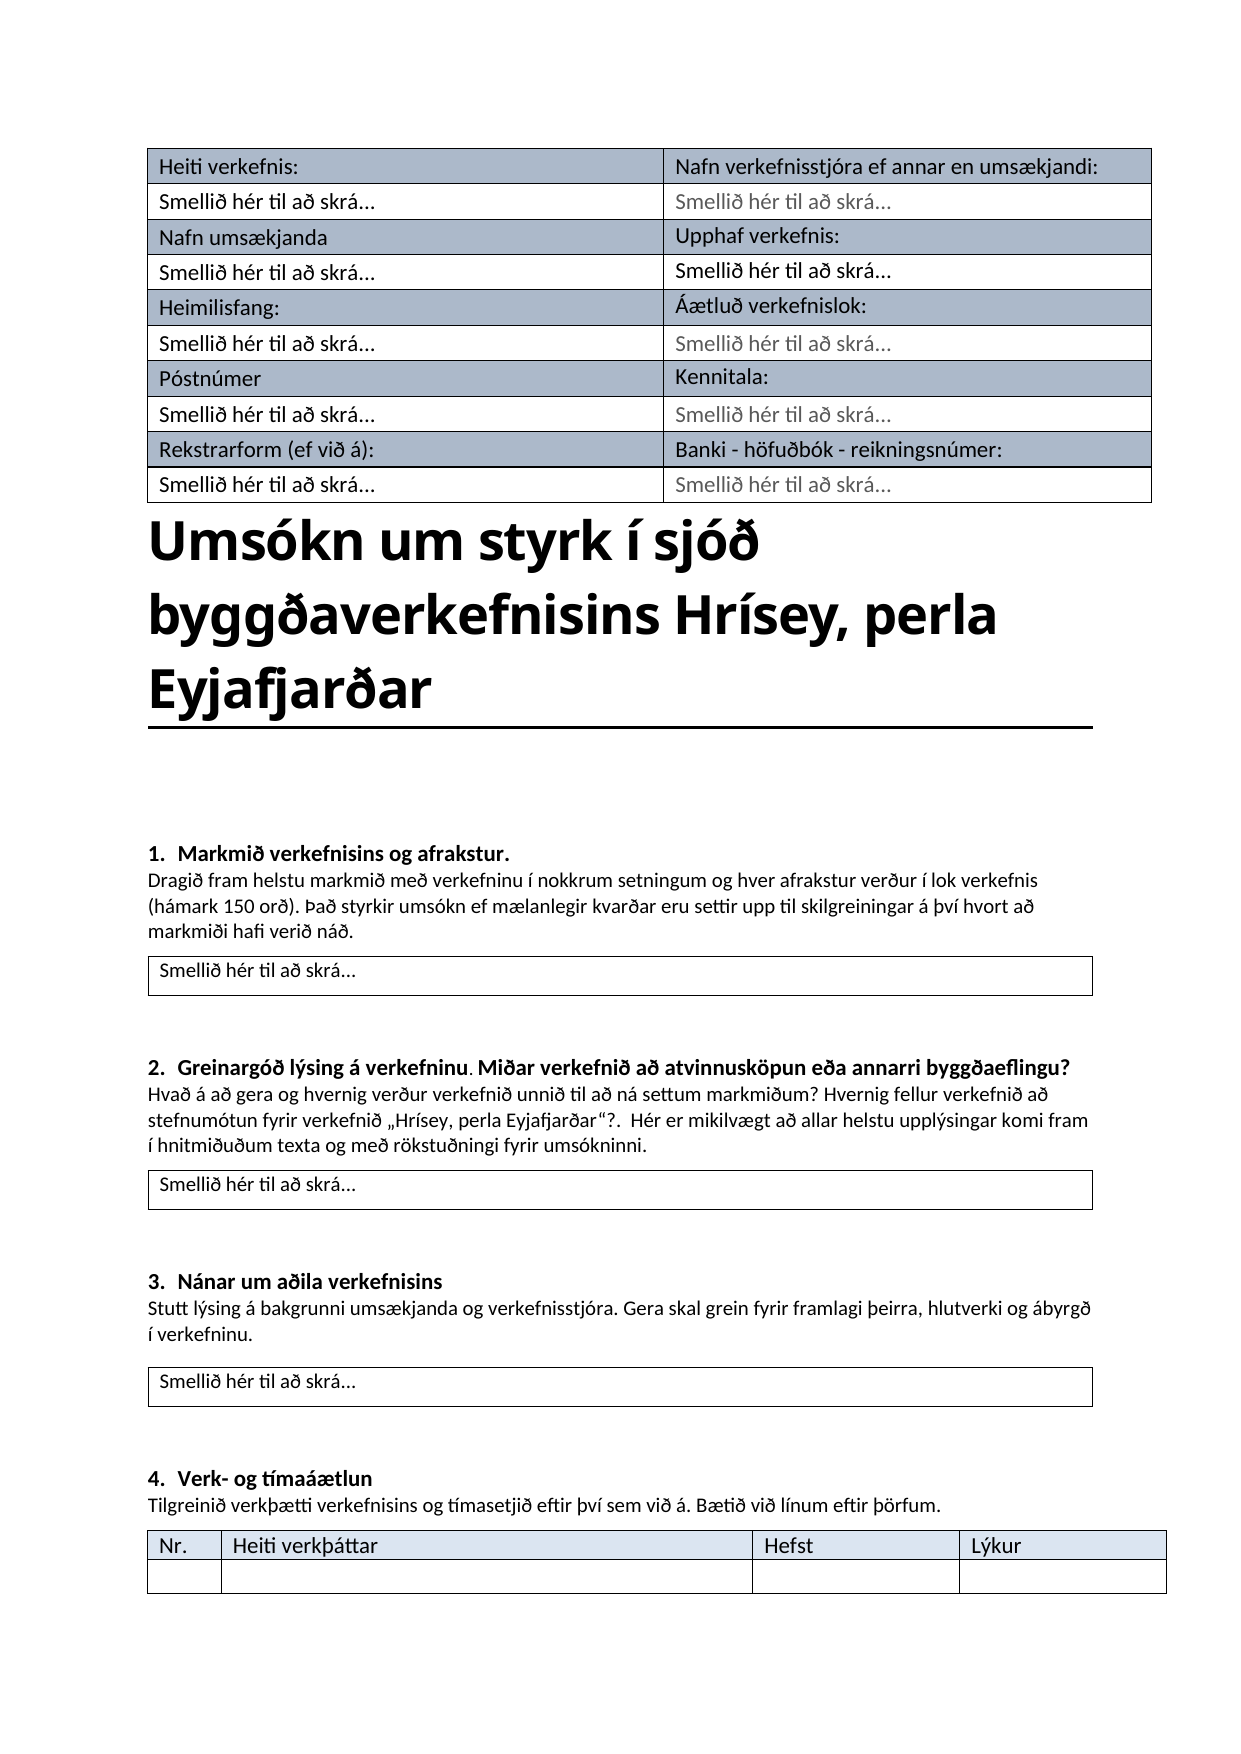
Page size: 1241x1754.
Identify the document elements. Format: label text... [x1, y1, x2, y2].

table_header Lýkur [960, 1531, 1166, 1559]
table_header Hefst [753, 1531, 959, 1559]
table_cell Áætluð verkefnislok: [664, 290, 1151, 325]
table_cell Kennitala: [664, 361, 1151, 396]
table_header Heiti verkþáttar [222, 1531, 752, 1559]
text Hvað á að gera og hvernig verður verkefnið unnið til að ná settum markmiðum? Hvernig fellur verkefnið að stefnumótun fyrir verkefnið „Hrísey, perla Eyjafjarðar“?. Hér er mikilvægt að allar helstu upplýsingar komi fram í hnitmiðuðum texta og með rökstuðningi fyrir umsókninni. [148, 1081, 1093, 1158]
table_cell Rekstrarform (ef við á): [148, 432, 663, 466]
table_cell Nafn umsækjanda [148, 220, 663, 254]
table_cell Póstnúmer [148, 361, 663, 396]
table_cell Heimilisfang: [148, 290, 663, 325]
list Greinargóð lýsing á verkefninu. Miðar verkefnið að atvinnusköpun eða annarri byggðaeflingu? [148, 1053, 1093, 1081]
table_header Nr. [148, 1531, 221, 1559]
list Nánar um aðila verkefnisins [148, 1267, 1093, 1295]
list Markmið verkefnisins og afrakstur. [148, 839, 1093, 867]
table_cell Banki - höfuðbók - reikningsnúmer: [664, 432, 1151, 466]
text Tilgreinið verkþætti verkefnisins og tímasetjið eftir því sem við á. Bætið við línum eftir þörfum. [148, 1492, 1093, 1518]
text Stutt lýsing á bakgrunni umsækjanda og verkefnisstjóra. Gera skal grein fyrir framlagi þeirra, hlutverki og ábyrgð í verkefninu. [148, 1295, 1093, 1346]
title Umsókn um styrk í sjóð byggðaverkefnisins Hrísey, perla Eyjafjarðar [148, 503, 1093, 726]
text Dragið fram helstu markmið með verkefninu í nokkrum setningum og hver afrakstur verður í lok verkefnis (hámark 150 orð). Það styrkir umsókn ef mælanlegir kvarðar eru settir upp til skilgreiningar á því hvort að markmiði hafi verið náð. [148, 867, 1093, 944]
table_header Nafn verkefnisstjóra ef annar en umsækjandi: [664, 149, 1151, 183]
table_cell Upphaf verkefnis: [664, 220, 1151, 254]
list Verk- og tímaáætlun [148, 1464, 1093, 1492]
table_header Heiti verkefnis: [148, 149, 663, 183]
